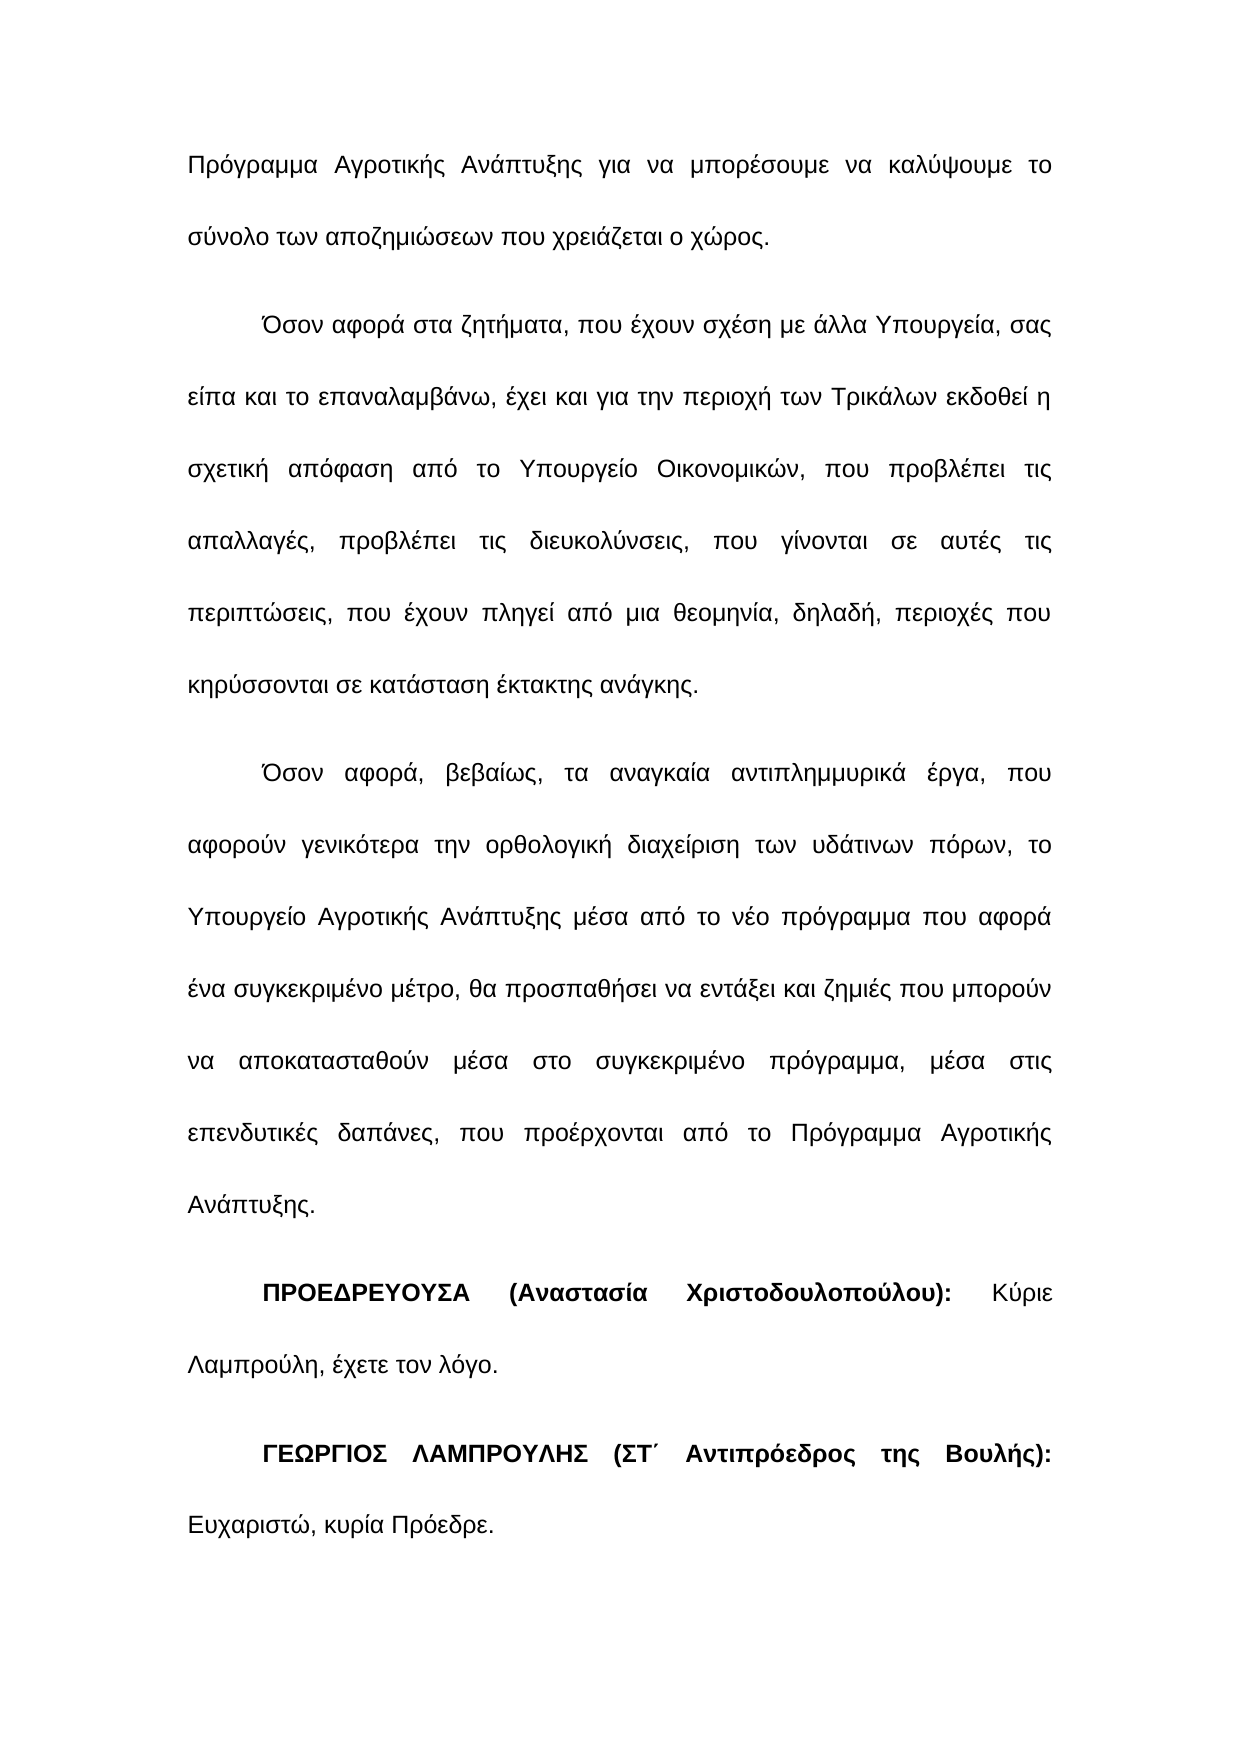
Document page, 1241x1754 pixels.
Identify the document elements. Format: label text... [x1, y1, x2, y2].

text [187, 150, 1053, 251]
text Όσον αφορά στα ζητήματα, που έχουν σχέση με άλλα Υπουργεία, σας είπα και το επαναλαμβάνω, έχει και για την περιοχή των Τρικάλων εκδοθεί η σχετική απόφαση από το Υπουργείο Οικονομικών, που προβλέπει τις απαλλαγές, προβλέπει τις διευκολύνσεις, που γίνονται σε αυτές τις περιπτώσεις, που έχουν πληγεί από μια θεομηνία, δηλαδή, περιοχές που κηρύσσονται σε κατάσταση έκτακτης ανάγκης. [187, 310, 1053, 698]
text ΓΕΩΡΓΙΟΣ ΛΑΜΠΡΟΥΛΗΣ (ΣΤ΄ Αντιπρόεδρος της Βουλής): Ευχαριστώ, κυρία Πρόεδρε. [187, 1438, 1053, 1539]
text ΠΡΟΕΔΡΕΥΟΥΣΑ (Αναστασία Χριστοδουλοπούλου): Κύριε Λαμπρούλη, έχετε τον λόγο. [187, 1278, 1053, 1379]
text Όσον αφορά, βεβαίως, τα αναγκαία αντιπλημμυρικά έργα, που αφορούν γενικότερα την ορθολογική διαχείριση των υδάτινων πόρων, το Υπουργείο Αγροτικής Ανάπτυξης μέσα από το νέο πρόγραμμα που αφορά ένα συγκεκριμένο μέτρο, θα προσπαθήσει να εντάξει και ζημιές που μπορούν να αποκατασταθούν μέσα στο συγκεκριμένο πρόγραμμα, μέσα στις επενδυτικές δαπάνες, που προέρχονται από το Πρόγραμμα Αγροτικής Ανάπτυξης. [187, 758, 1053, 1218]
